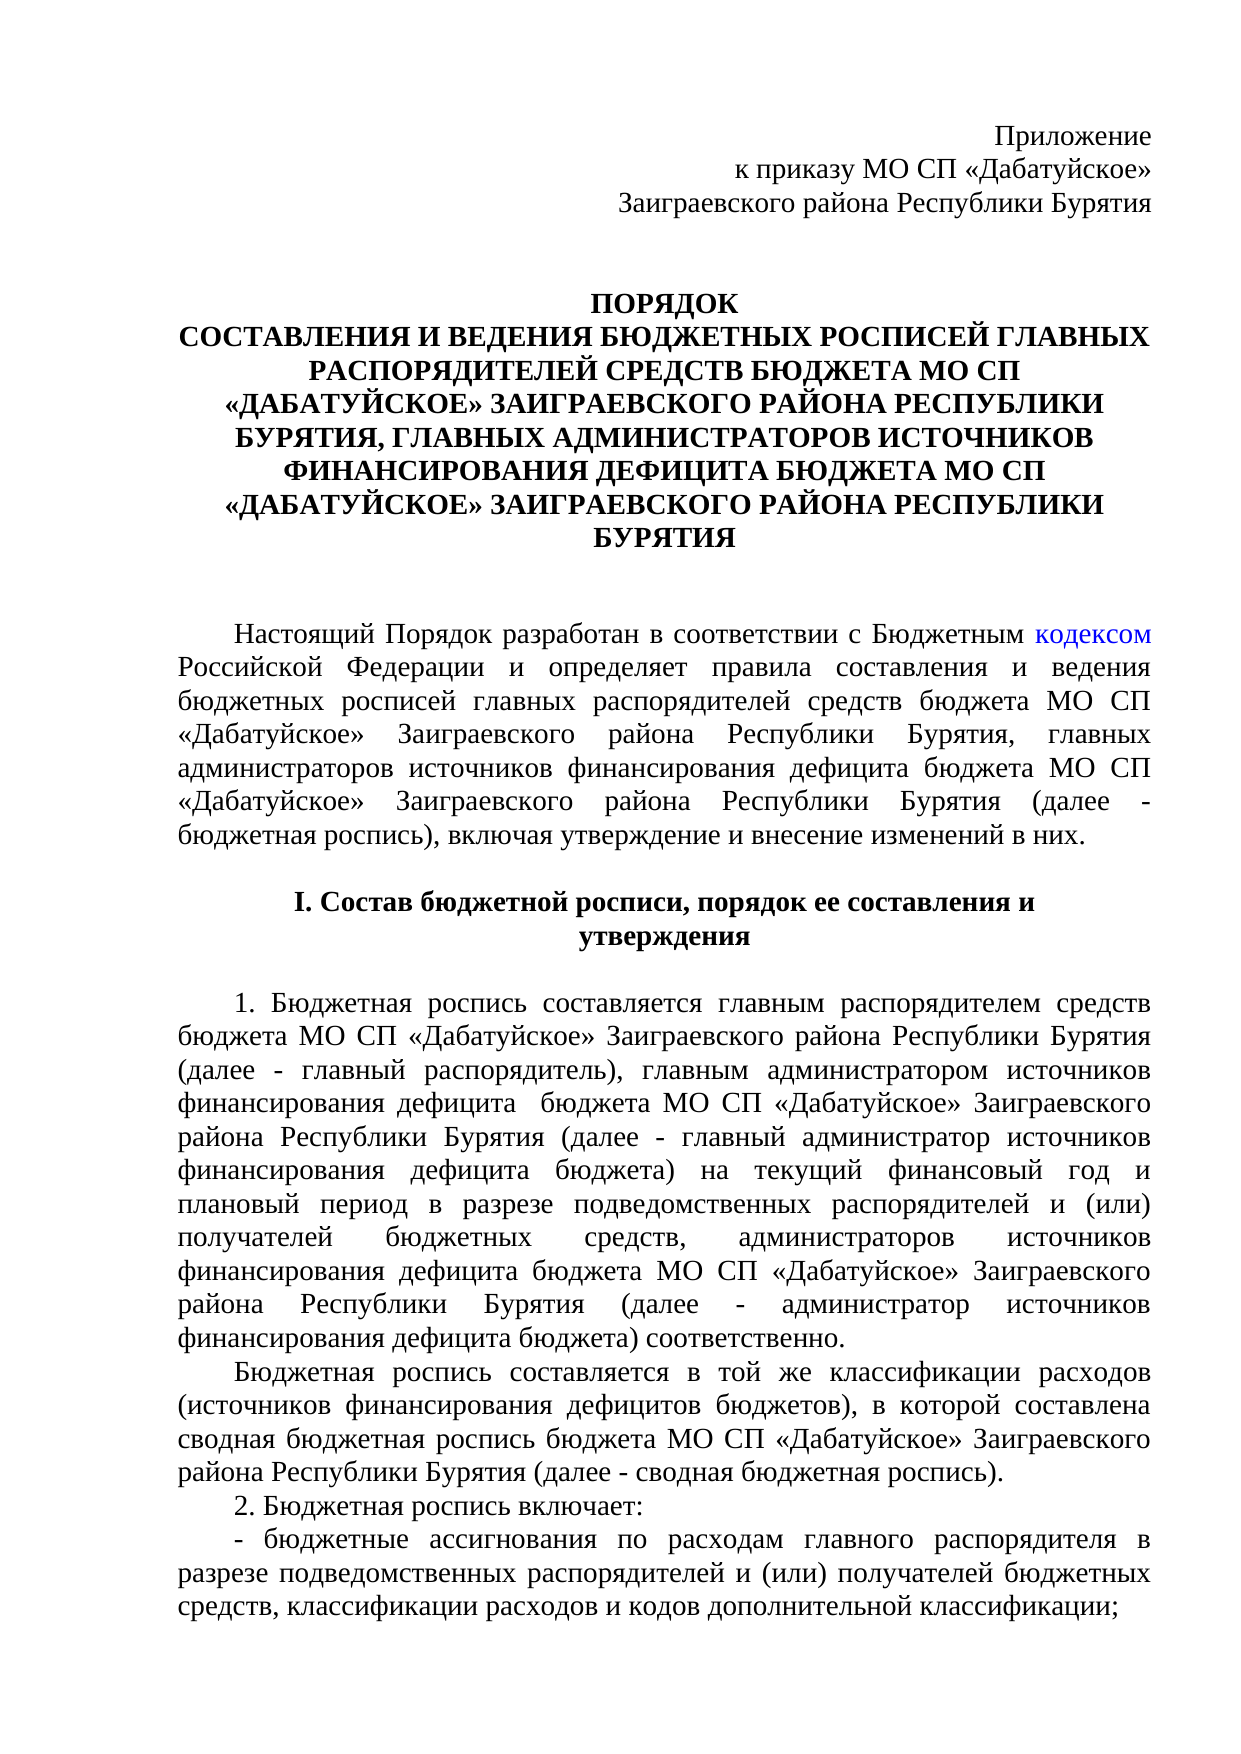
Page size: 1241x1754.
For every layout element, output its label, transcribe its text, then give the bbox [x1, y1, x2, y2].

text 2. Бюджетная роспись включает: [177, 1488, 1152, 1521]
text утверждения [177, 918, 1152, 951]
text Приложение [177, 118, 1152, 152]
text 1. Бюджетная роспись составляется главным распорядителем средств бюджета МО СП «Дабатуйское» Заиграевского района Республики Бурятия (далее - главный распорядитель), главным администратором источников финансирования дефицита бюджета МО СП «Дабатуйское» Заиграевского района Республики Бурятия (далее - главный администратор источников финансирования дефицита бюджета) на текущий финансовый год и плановый период в разрезе подведомственных распорядителей и (или) получателей бюджетных средств, администраторов источников финансирования дефицита бюджета МО СП «Дабатуйское» Заиграевского района Республики Бурятия (далее - администратор источников финансирования дефицита бюджета) соответственно. [177, 985, 1152, 1354]
text СОСТАВЛЕНИЯ И ВЕДЕНИЯ БЮДЖЕТНЫХ РОСПИСЕЙ ГЛАВНЫХ [177, 319, 1152, 353]
text Настоящий Порядок разработан в соответствии с Бюджетным кодексом Российской Федерации и определяет правила составления и ведения бюджетных росписей главных распорядителей средств бюджета МО СП «Дабатуйское» Заиграевского района Республики Бурятия, главных администраторов источников финансирования дефицита бюджета МО СП «Дабатуйское» Заиграевского района Республики Бурятия (далее - бюджетная роспись), включая утверждение и внесение изменений в них. [177, 616, 1152, 851]
text I. Состав бюджетной росписи, порядок ее составления и [177, 884, 1152, 918]
text - бюджетные ассигнования по расходам главного распорядителя в разрезе подведомственных распорядителей и (или) получателей бюджетных средств, классификации расходов и кодов дополнительной классификации; [177, 1521, 1152, 1622]
text ПОРЯДОК [177, 286, 1152, 319]
text Бюджетная роспись составляется в той же классификации расходов (источников финансирования дефицитов бюджетов), в которой составлена сводная бюджетная роспись бюджета МО СП «Дабатуйское» Заиграевского района Республики Бурятия (далее - сводная бюджетная роспись). [177, 1354, 1152, 1488]
text Заиграевского района Республики Бурятия [177, 185, 1152, 219]
text РАСПОРЯДИТЕЛЕЙ СРЕДСТВ БЮДЖЕТА МО СП «ДАБАТУЙСКОЕ» ЗАИГРАЕВСКОГО РАЙОНА РЕСПУБЛИКИ БУРЯТИЯ, ГЛАВНЫХ АДМИНИСТРАТОРОВ ИСТОЧНИКОВ ФИНАНСИРОВАНИЯ ДЕФИЦИТА БЮДЖЕТА МО СП «ДАБАТУЙСКОЕ» ЗАИГРАЕВСКОГО РАЙОНА РЕСПУБЛИКИ БУРЯТИЯ [177, 353, 1152, 554]
text к приказу МО СП «Дабатуйское» [177, 152, 1152, 185]
